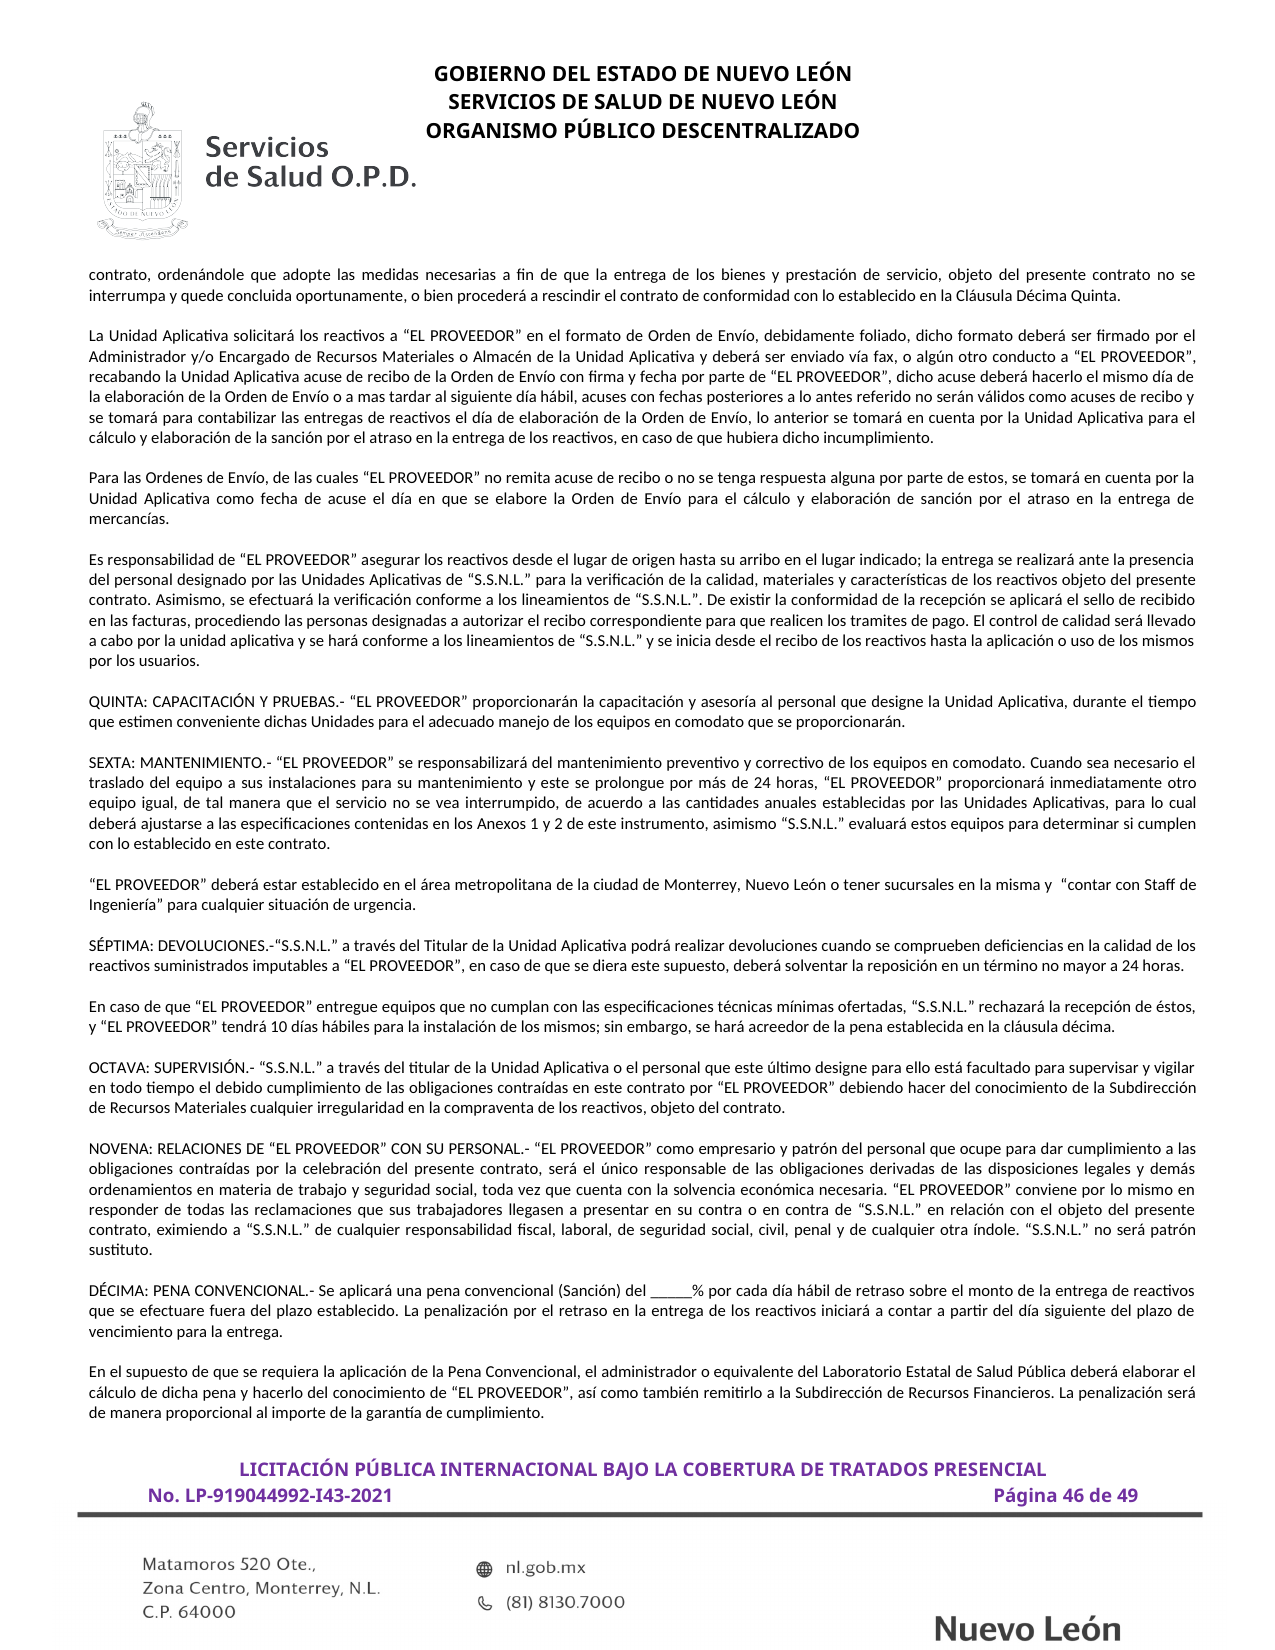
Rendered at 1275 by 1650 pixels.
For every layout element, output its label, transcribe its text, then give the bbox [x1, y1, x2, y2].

text SEXTA: MANTENIMIENTO.- “EL PROVEEDOR” se responsabilizará del mantenimiento preventivo y correctivo de los equipos en comodato. Cuando sea necesario el traslado del equipo a sus instalaciones para su mantenimiento y este se prolongue por más de 24 horas, “EL PROVEEDOR” proporcionará inmediatamente otro equipo igual, de tal manera que el servicio no se vea interrumpido, de acuerdo a las cantidades anuales establecidas por las Unidades Aplicativas, para lo cual deberá ajustarse a las especificaciones contenidas en los Anexos 1 y 2 de este instrumento, asimismo “S.S.N.L.” evaluará estos equipos para determinar si cumplen con lo establecido en este contrato. [89, 752, 1198, 854]
text OCTAVA: SUPERVISIÓN.- “S.S.N.L.” a través del titular de la Unidad Aplicativa o el personal que este último designe para ello está facultado para supervisar y vigilar en todo tiempo el debido cumplimiento de las obligaciones contraídas en este contrato por “EL PROVEEDOR” debiendo hacer del conocimiento de la Subdirección de Recursos Materiales cualquier irregularidad en la compraventa de los reactivos, objeto del contrato. [89, 1057, 1198, 1118]
text NOVENA: RELACIONES DE “EL PROVEEDOR” CON SU PERSONAL.- “EL PROVEEDOR” como empresario y patrón del personal que ocupe para dar cumplimiento a las obligaciones contraídas por la celebración del presente contrato, será el único responsable de las obligaciones derivadas de las disposiciones legales y demás ordenamientos en materia de trabajo y seguridad social, toda vez que cuenta con la solvencia económica necesaria. “EL PROVEEDOR” conviene por lo mismo en responder de todas las reclamaciones que sus trabajadores llegasen a presentar en su contra o en contra de “S.S.N.L.” en relación con el objeto del presente contrato, eximiendo a “S.S.N.L.” de cualquier responsabilidad fiscal, laboral, de seguridad social, civil, penal y de cualquier otra índole. “S.S.N.L.” no será patrón sustituto. [89, 1138, 1198, 1260]
text “EL PROVEEDOR” deberá estar establecido en el área metropolitana de la ciudad de Monterrey, Nuevo León o tener sucursales en la misma y “contar con Staff de Ingeniería” para cualquier situación de urgencia. [89, 874, 1198, 915]
text SÉPTIMA: DEVOLUCIONES.-“S.S.N.L.” a través del Titular de la Unidad Aplicativa podrá realizar devoluciones cuando se comprueben deficiencias en la calidad de los reactivos suministrados imputables a “EL PROVEEDOR”, en caso de que se diera este supuesto, deberá solventar la reposición en un término no mayor a 24 horas. [89, 935, 1198, 976]
text Es responsabilidad de “EL PROVEEDOR” asegurar los reactivos desde el lugar de origen hasta su arribo en el lugar indicado; la entrega se realizará ante la presencia del personal designado por las Unidades Aplicativas de “S.S.N.L.” para la verificación de la calidad, materiales y características de los reactivos objeto del presente contrato. Asimismo, se efectuará la verificación conforme a los lineamientos de “S.S.N.L.”. De existir la conformidad de la recepción se aplicará el sello de recibido en las facturas, procediendo las personas designadas a autorizar el recibo correspondiente para que realicen los tramites de pago. El control de calidad será llevado a cabo por la unidad aplicativa y se hará conforme a los lineamientos de “S.S.N.L.” y se inicia desde el recibo de los reactivos hasta la aplicación o uso de los mismos por los usuarios. [89, 549, 1198, 671]
text En el supuesto de que se requiera la aplicación de la Pena Convencional, el administrador o equivalente del Laboratorio Estatal de Salud Pública deberá elaborar el cálculo de dicha pena y hacerlo del conocimiento de “EL PROVEEDOR”, así como también remitirlo a la Subdirección de Recursos Financieros. La penalización será de manera proporcional al importe de la garantía de cumplimiento. [89, 1362, 1198, 1422]
text La Unidad Aplicativa solicitará los reactivos a “EL PROVEEDOR” en el formato de Orden de Envío, debidamente foliado, dicho formato deberá ser firmado por el Administrador y/o Encargado de Recursos Materiales o Almacén de la Unidad Aplicativa y deberá ser enviado vía fax, o algún otro conducto a “EL PROVEEDOR”, recabando la Unidad Aplicativa acuse de recibo de la Orden de Envío con firma y fecha por parte de “EL PROVEEDOR”, dicho acuse deberá hacerlo el mismo día de la elaboración de la Orden de Envío o a mas tardar al siguiente día hábil, acuses con fechas posteriores a lo antes referido no serán válidos como acuses de recibo y se tomará para contabilizar las entregas de reactivos el día de elaboración de la Orden de Envío, lo anterior se tomará en cuenta por la Unidad Aplicativa para el cálculo y elaboración de la sanción por el atraso en la entrega de los reactivos, en caso de que hubiera dicho incumplimiento. [89, 326, 1198, 447]
text QUINTA: CAPACITACIÓN Y PRUEBAS.- “EL PROVEEDOR” proporcionarán la capacitación y asesoría al personal que designe la Unidad Aplicativa, durante el tiempo que estimen conveniente dichas Unidades para el adecuado manejo de los equipos en comodato que se proporcionarán. [89, 691, 1198, 732]
picture [88, 59, 430, 323]
text En caso de que “EL PROVEEDOR” entregue equipos que no cumplan con las especificaciones técnicas mínimas ofertadas, “S.S.N.L.” rechazará la recepción de éstos, y “EL PROVEEDOR” tendrá 10 días hábiles para la instalación de los mismos; sin embargo, se hará acreedor de la pena establecida en la cláusula décima. [89, 996, 1198, 1037]
text Para las Ordenes de Envío, de las cuales “EL PROVEEDOR” no remita acuse de recibo o no se tenga respuesta alguna por parte de estos, se tomará en cuenta por la Unidad Aplicativa como fecha de acuse el día en que se elabore la Orden de Envío para el cálculo y elaboración de sanción por el atraso en la entrega de mercancías. [89, 468, 1198, 529]
text DÉCIMA: PENA CONVENCIONAL.- Se aplicará una pena convencional (Sanción) del _____% por cada día hábil de retraso sobre el monto de la entrega de reactivos que se efectuare fuera del plazo establecido. La penalización por el retraso en la entrega de los reactivos iniciará a contar a partir del día siguiente del plazo de vencimiento para la entrega. [89, 1280, 1198, 1341]
picture [51, 1500, 1227, 1650]
